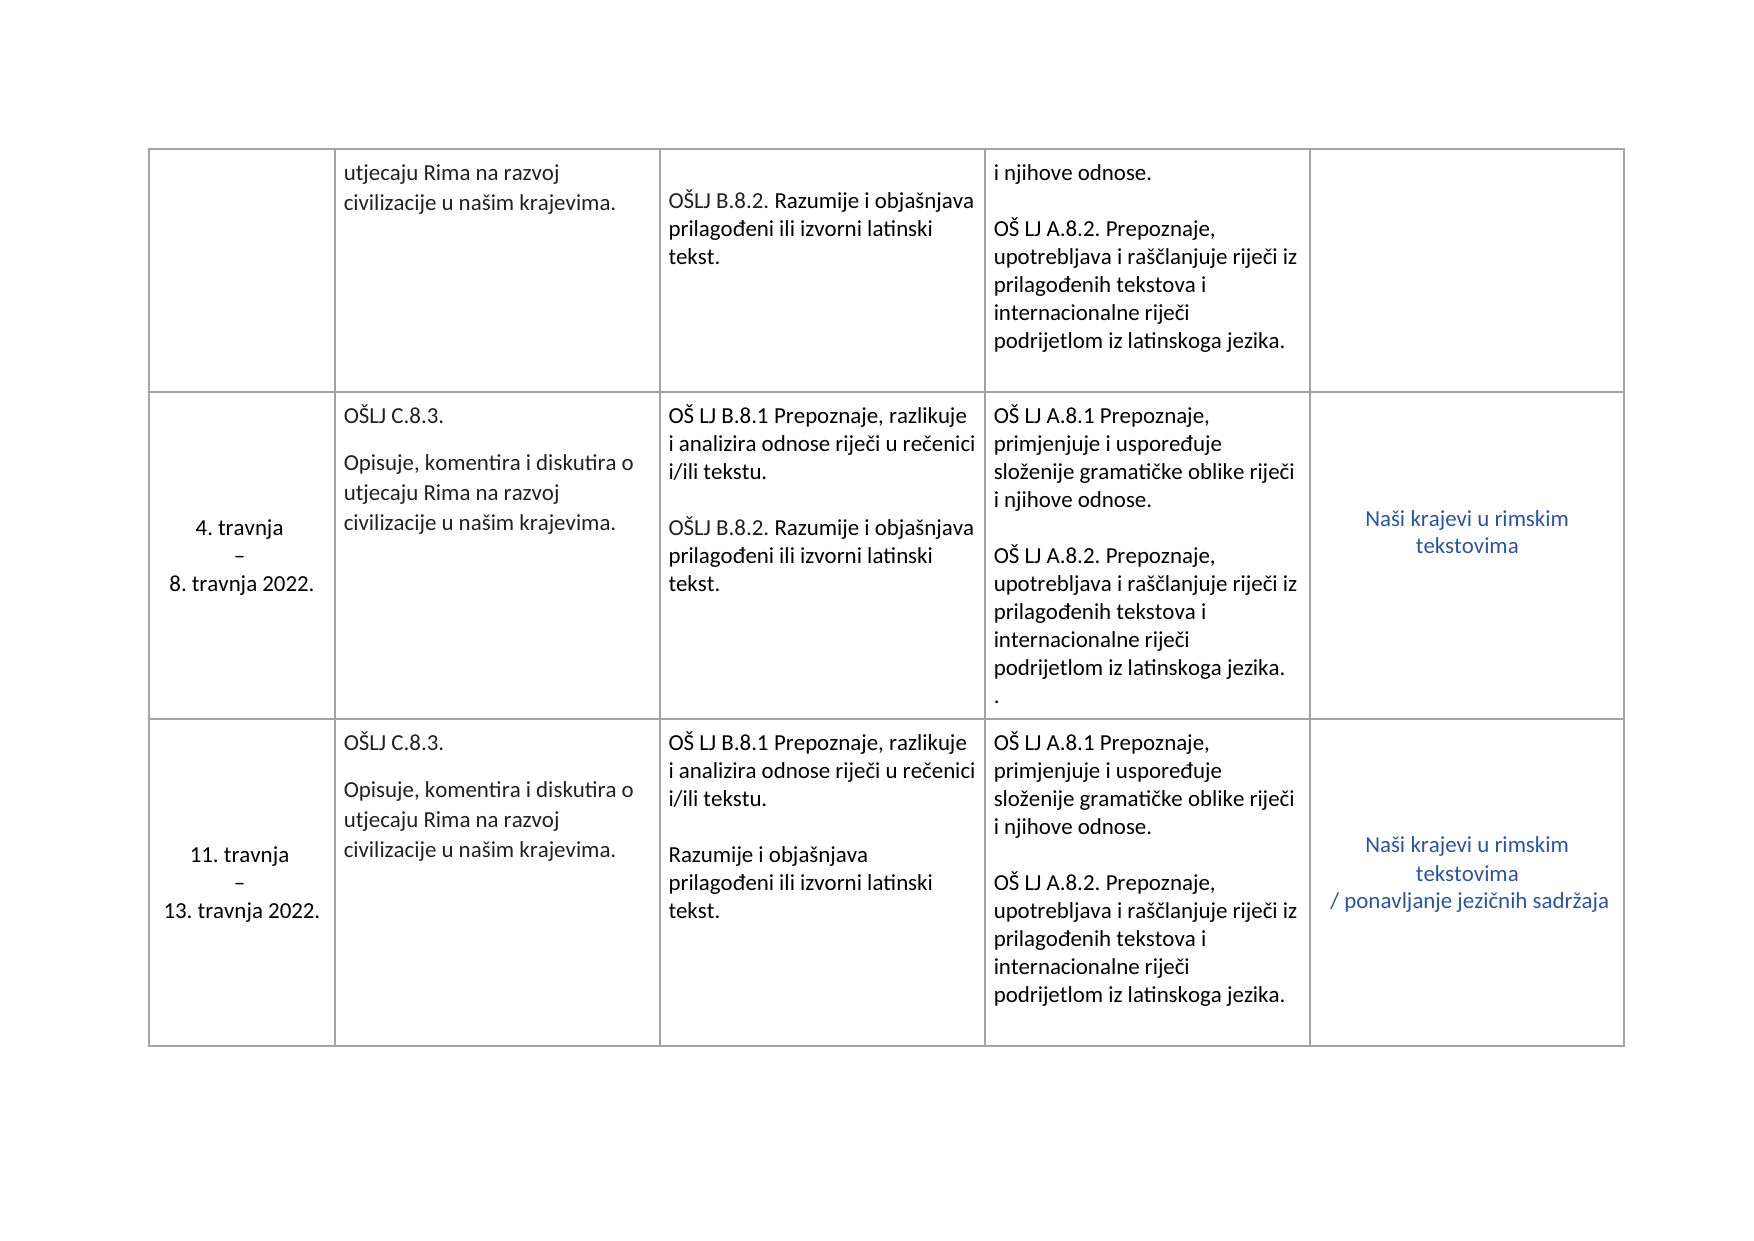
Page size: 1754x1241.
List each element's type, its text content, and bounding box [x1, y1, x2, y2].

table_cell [1311, 150, 1623, 391]
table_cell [661, 150, 984, 391]
table_cell Naši krajevi u rimskim tekstovima [1311, 393, 1623, 717]
table_cell 11. travnja – 13. travnja 2022. [150, 720, 334, 1044]
table_cell Naši krajevi u rimskim tekstovima / ponavljanje jezičnih sadržaja [1311, 720, 1623, 1044]
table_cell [150, 150, 334, 391]
table_cell 4. travnja – 8. travnja 2022. [150, 393, 334, 717]
table_cell OŠ LJ A.8.1 Prepoznaje, primjenjuje i uspoređuje složenije gramatičke oblike riječi i njihove odnose. OŠ LJ A.8.2. Prepoznaje, upotrebljava i raščlanjuje riječi iz prilagođenih tekstova i internacionalne riječi podrijetlom iz latinskoga jezika. . [986, 393, 1309, 717]
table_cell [986, 150, 1309, 391]
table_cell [986, 720, 1309, 1044]
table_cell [336, 150, 659, 391]
table_cell OŠLJ C.8.3. Opisuje, komentira i diskutira o utjecaju Rima na razvoj civilizacije u našim krajevima. [336, 393, 659, 717]
table_cell OŠ LJ B.8.1 Prepoznaje, razlikuje i analizira odnose riječi u rečenici i/ili tekstu. Razumije i objašnjava prilagođeni ili izvorni latinski tekst. [661, 720, 984, 1044]
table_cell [336, 720, 659, 1044]
